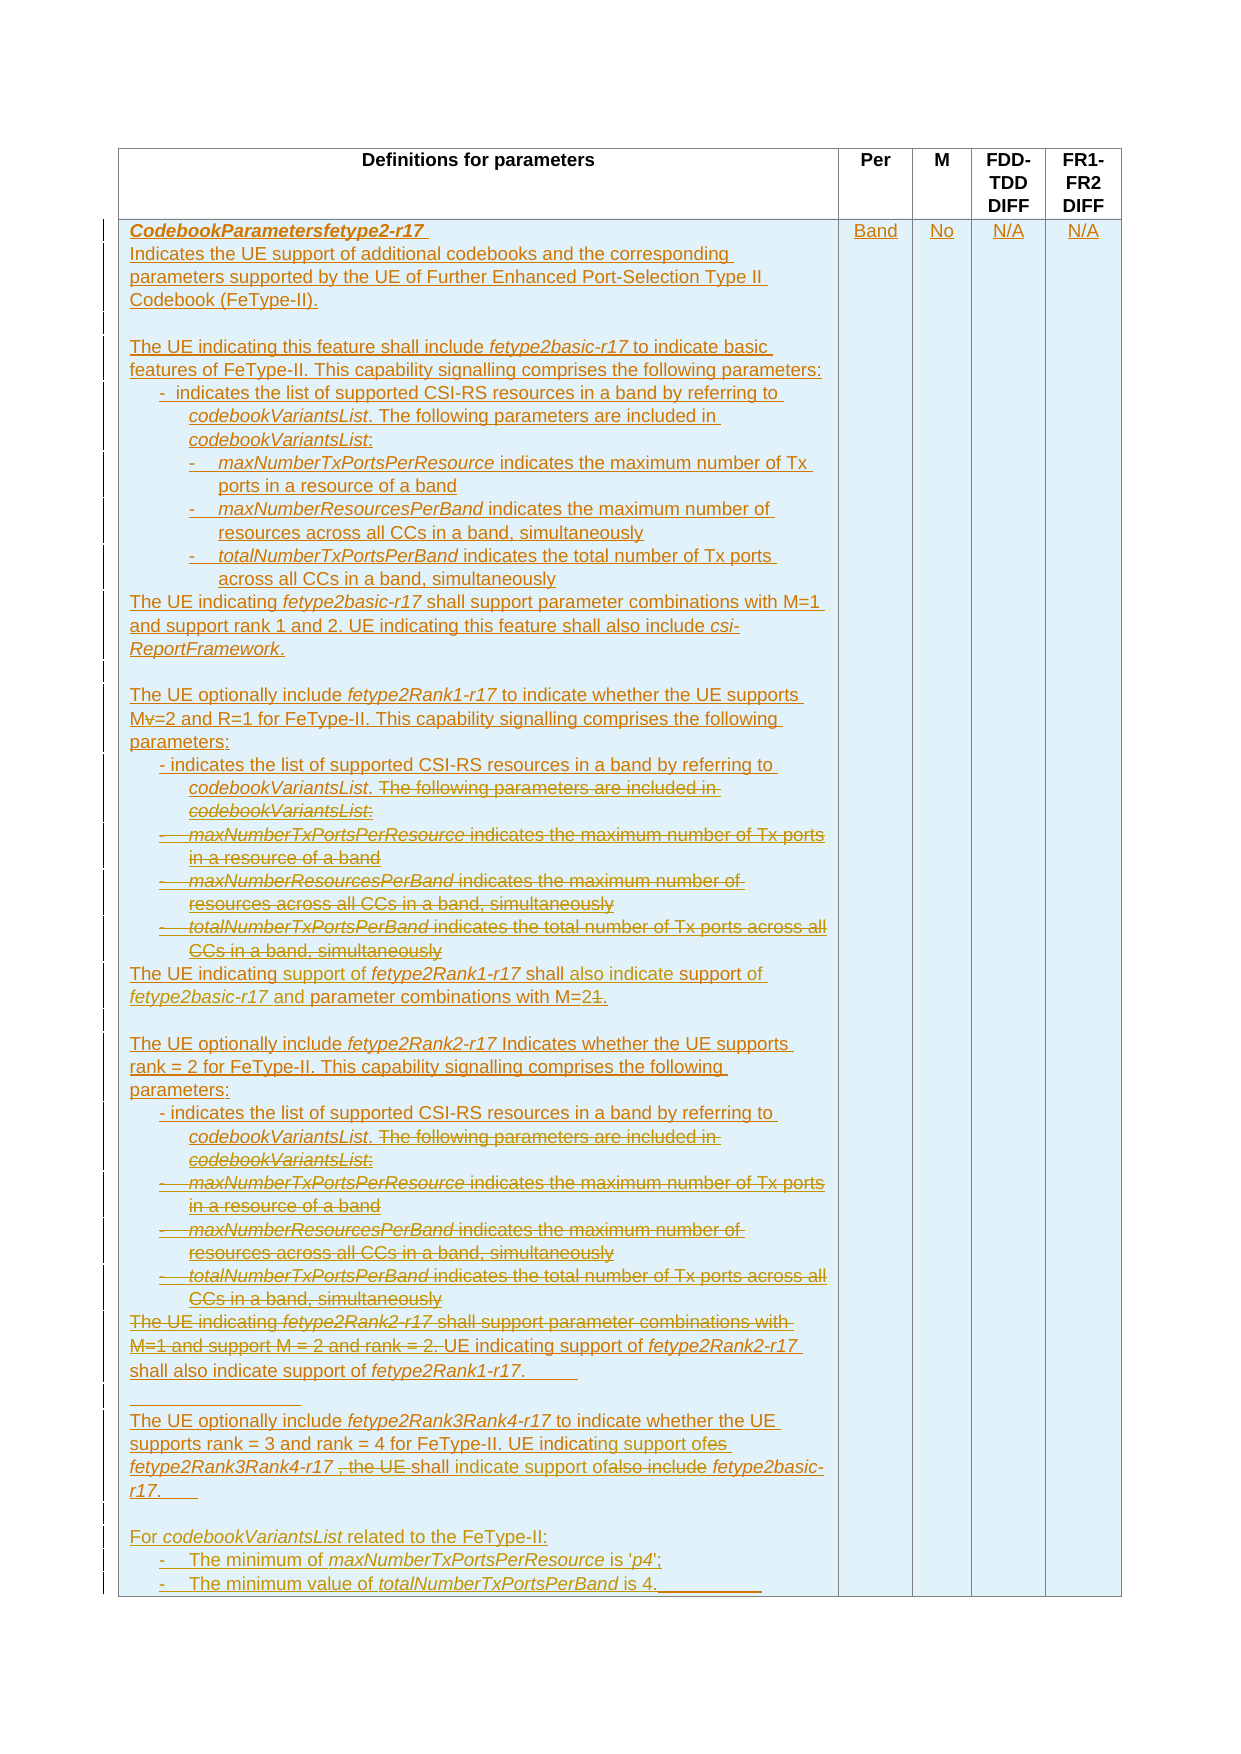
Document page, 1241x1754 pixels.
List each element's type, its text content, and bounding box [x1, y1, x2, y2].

table_header Definitions for parameters [119, 149, 838, 218]
table_header FDD-TDD DIFF [972, 149, 1045, 218]
table_header Per [839, 149, 912, 218]
table_header FR1-FR2 DIFF [1046, 149, 1121, 218]
table_header M [913, 149, 971, 218]
